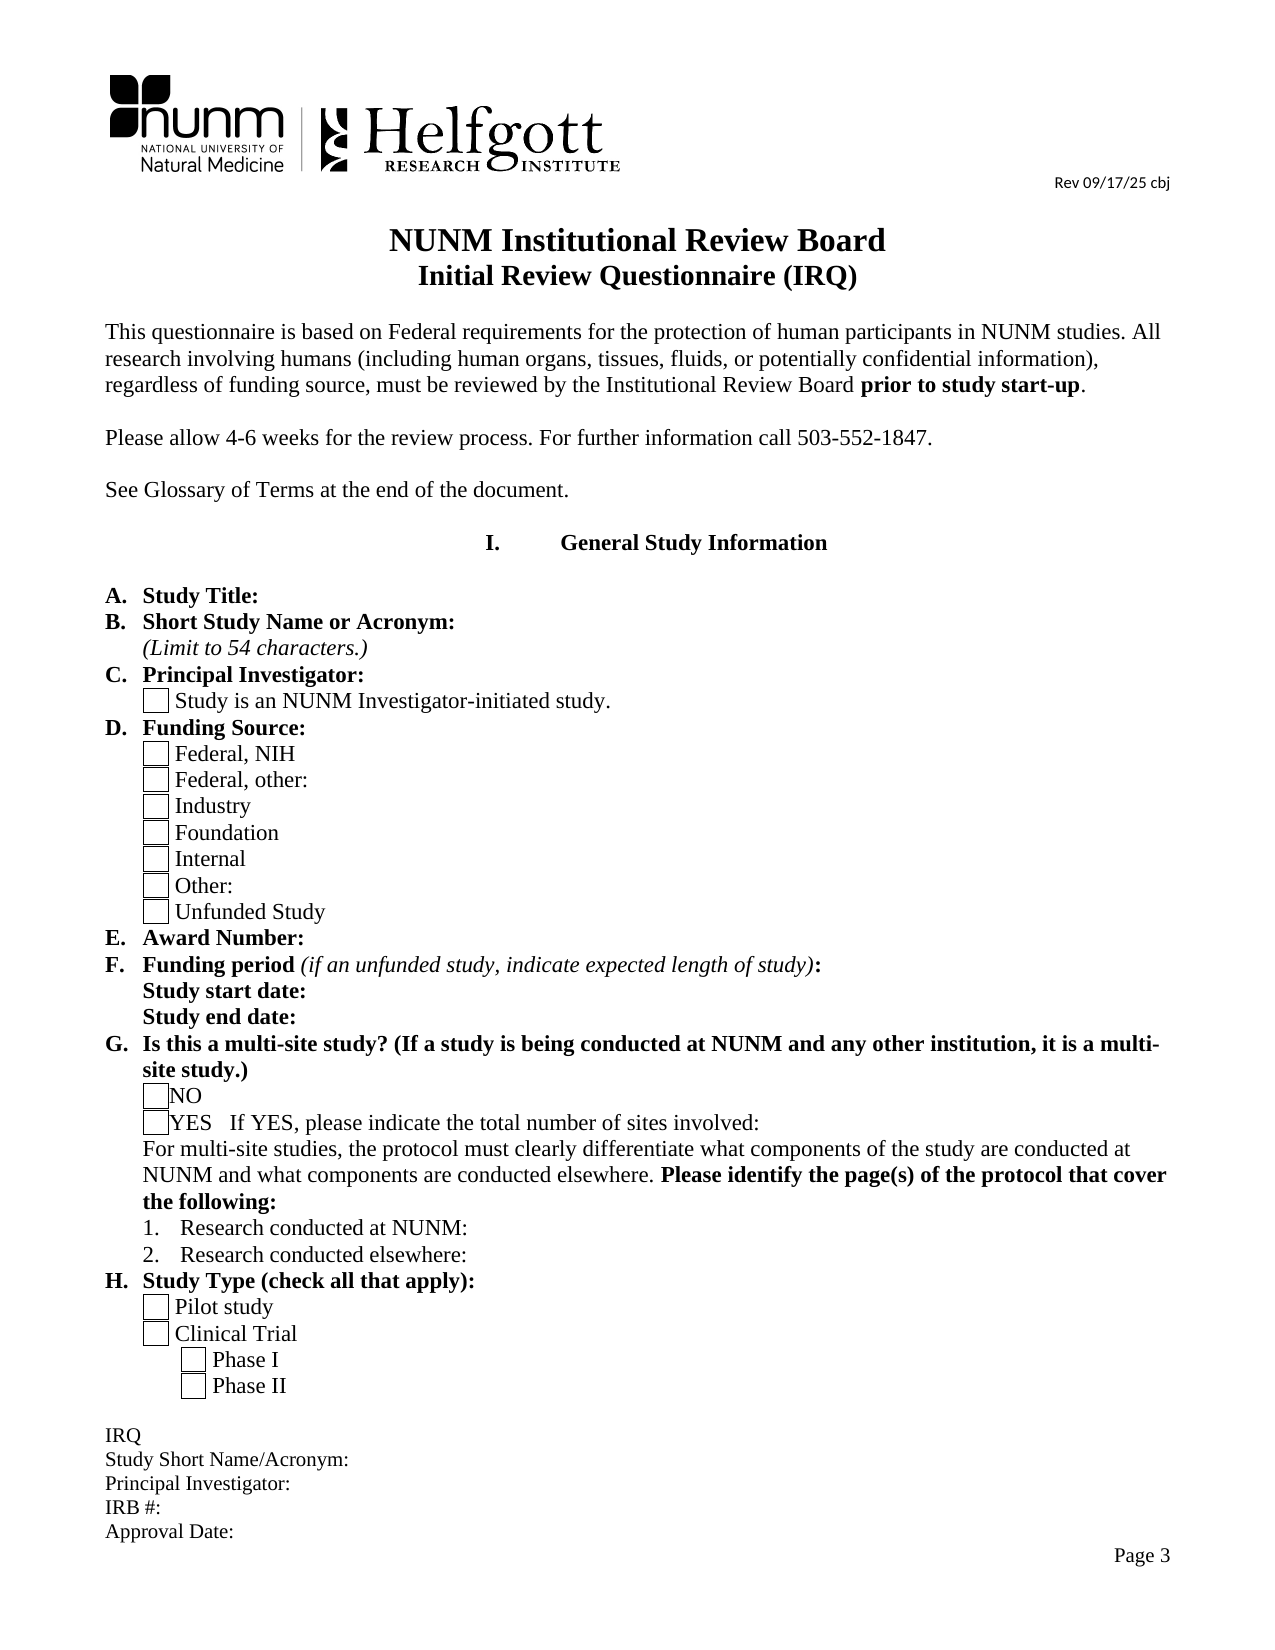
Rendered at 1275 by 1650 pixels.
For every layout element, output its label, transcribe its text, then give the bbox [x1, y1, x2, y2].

text G. Is this a multi-site study? (If a study is being conducted at NUNM and any other institution, it is a multi-site study.) [105, 1030, 1170, 1082]
list Research conducted elsewhere: [142, 1241, 1170, 1267]
text NUNM Institutional Review Board [105, 220, 1170, 258]
text B. Short Study Name or Acronym: [105, 608, 1170, 634]
text Industry [142, 793, 1170, 819]
text Federal, other: [142, 766, 1170, 793]
text D. Funding Source: [105, 713, 1170, 740]
text YES If YES, please indicate the total number of sites involved: [142, 1109, 1170, 1135]
list General Study Information [142, 529, 1170, 555]
text Unfunded Study [142, 898, 1170, 924]
text Please allow 4-6 weeks for the review process. For further information call 503-552-1847. [105, 424, 1170, 450]
text Clinical Trial [142, 1320, 1170, 1346]
text C. Principal Investigator: [105, 661, 1170, 687]
text Internal [142, 845, 1170, 872]
text E. Award Number: [105, 924, 1170, 951]
text Initial Review Questionnaire (IRQ) [105, 258, 1170, 292]
text Study start date: [142, 977, 1170, 1003]
text F. Funding period (if an unfunded study, indicate expected length of study): [105, 951, 1170, 977]
text Phase II [142, 1372, 1170, 1399]
text See Glossary of Terms at the end of the document. [105, 476, 1170, 503]
text Federal, NIH [142, 740, 1170, 766]
text H. Study Type (check all that apply): [105, 1267, 1170, 1293]
picture [110, 75, 620, 172]
text Foundation [142, 819, 1170, 845]
text A. Study Title: [105, 582, 1170, 608]
text Study is an NUNM Investigator-initiated study. [142, 687, 1170, 713]
text (Limit to 54 characters.) [142, 634, 1170, 661]
text NO [142, 1082, 1170, 1109]
text This questionnaire is based on Federal requirements for the protection of human participants in NUNM studies. All research involving humans (including human organs, tissues, fluids, or potentially confidential information), regardless of funding source, must be reviewed by the Institutional Review Board prior to study start-up. [105, 318, 1170, 397]
text For multi-site studies, the protocol must clearly differentiate what components of the study are conducted at NUNM and what components are conducted elsewhere. Please identify the page(s) of the protocol that cover the following: [142, 1135, 1170, 1214]
text Pilot study [142, 1293, 1170, 1320]
text Phase I [142, 1346, 1170, 1372]
list Research conducted at NUNM: [142, 1214, 1170, 1241]
text Other: [142, 872, 1170, 898]
text Study end date: [142, 1003, 1170, 1030]
